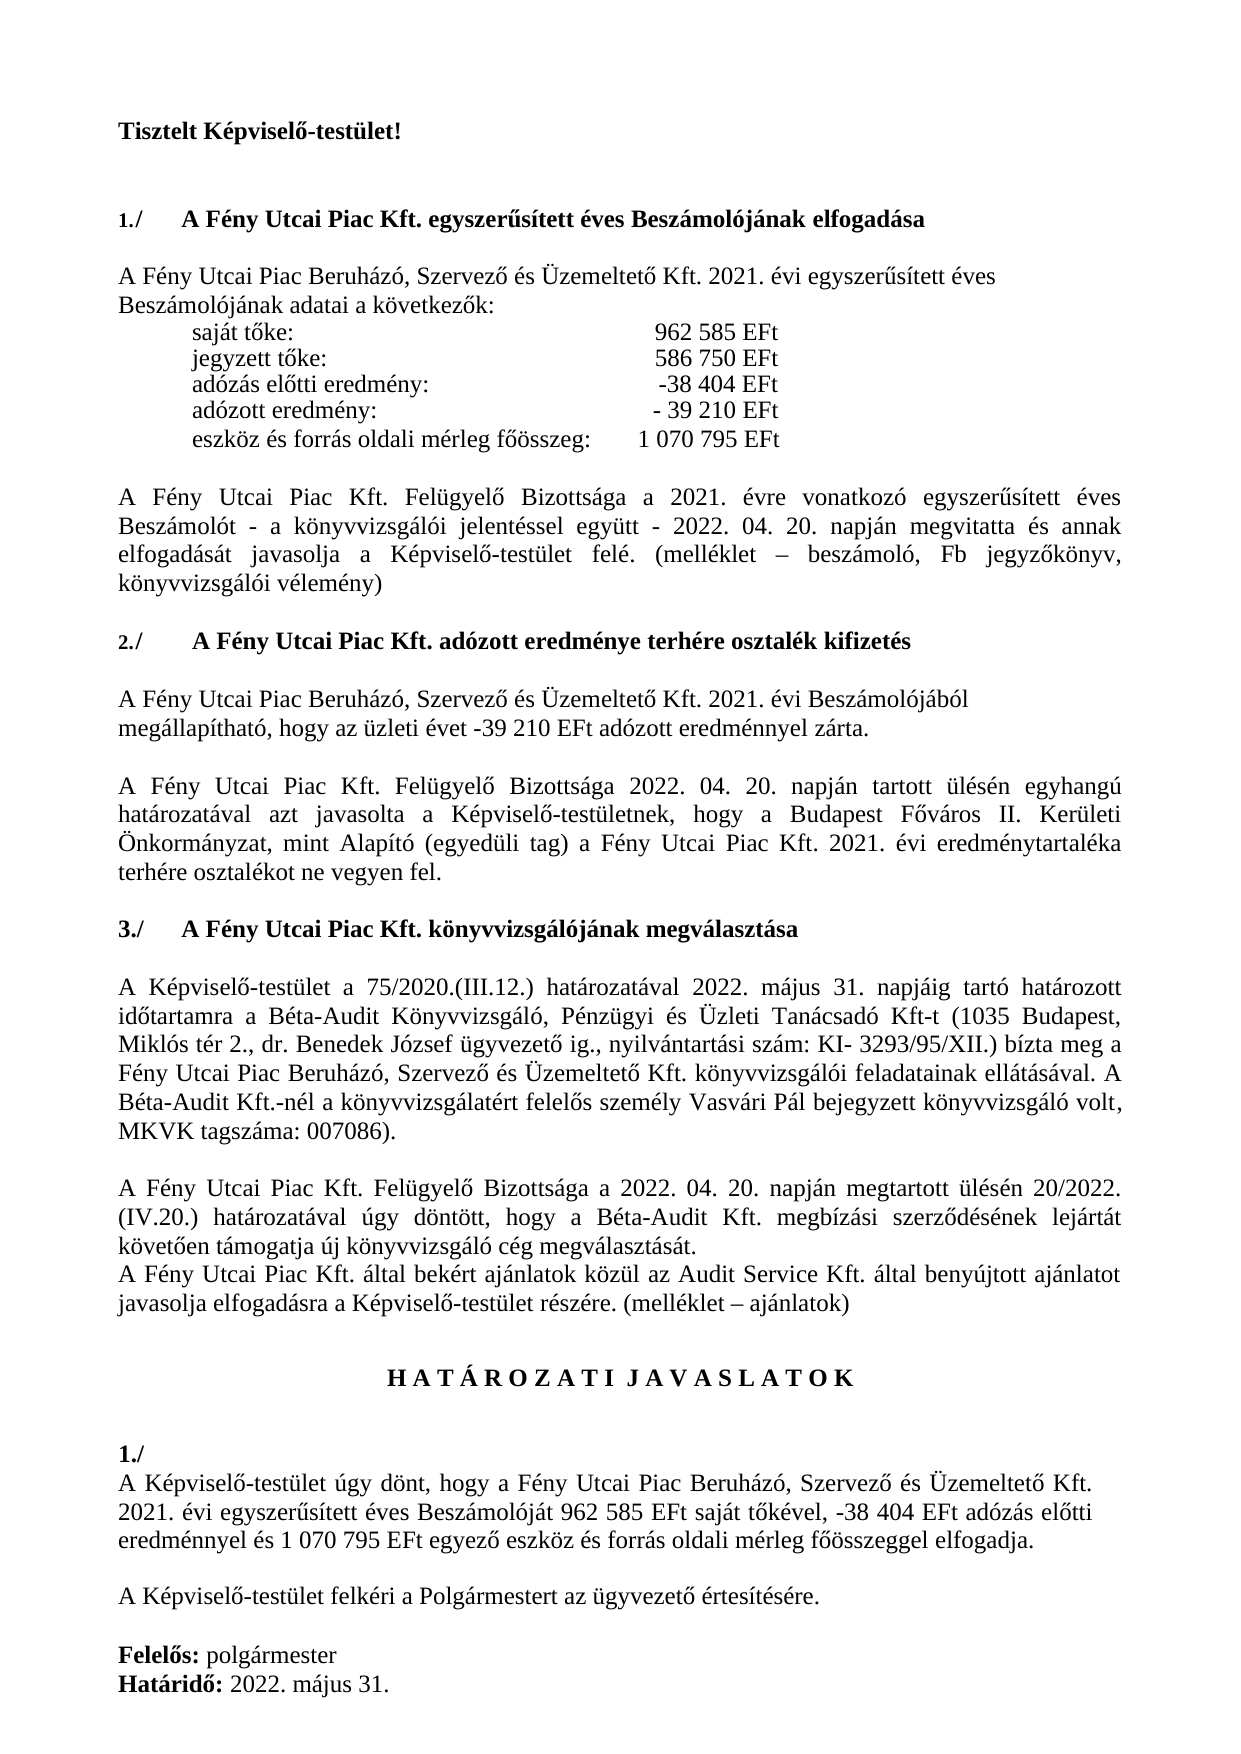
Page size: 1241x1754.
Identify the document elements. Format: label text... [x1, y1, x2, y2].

text A Fény Utcai Piac Kft. Felügyelő Bizottsága a 2022. 04. 20. napján megtartott ülésén 20/2022.(IV.20.) határozatával úgy döntött, hogy a Béta-Audit Kft. megbízási szerződésének lejártát követően támogatja új könyvvizsgáló cég megválasztását. [118, 1173, 1123, 1259]
text Határidő: 2022. május 31. [106, 1669, 1134, 1698]
text A Fény Utcai Piac Beruházó, Szervező és Üzemeltető Kft. 2021. évi egyszerűsített éves Beszámolójának adatai a következők: [118, 261, 1117, 319]
text eszköz és forrás oldali mérleg főösszeg: 1 070 795 EFt [192, 424, 1134, 453]
text jegyzett tőke: 586 750 EFt [192, 345, 1134, 371]
text A Fény Utcai Piac Beruházó, Szervező és Üzemeltető Kft. 2021. évi Beszámolójából megállapítható, hogy az üzleti évet -39 210 EFt adózott eredménnyel zárta. [118, 684, 1117, 742]
text 3./ A Fény Utcai Piac Kft. könyvvizsgálójának megválasztása [118, 914, 1122, 943]
text A Fény Utcai Piac Kft. által bekért ajánlatok közül az Audit Service Kft. által benyújtott ajánlatot javasolja elfogadásra a Képviselő-testület részére. (melléklet – ajánlatok) [118, 1259, 1123, 1317]
text H A T Á R O Z A T I J A V A S L A T O K [106, 1363, 1134, 1392]
text A Fény Utcai Piac Kft. Felügyelő Bizottsága a 2021. évre vonatkozó egyszerűsített éves Beszámolót - a könyvvizsgálói jelentéssel együtt - 2022. 04. 20. napján megvitatta és annak elfogadását javasolja a Képviselő-testület felé. (melléklet – beszámoló, Fb jegyzőkönyv, könyvvizsgálói vélemény) [118, 482, 1122, 597]
text A Képviselő-testület úgy dönt, hogy a Fény Utcai Piac Beruházó, Szervező és Üzemeltető Kft. 2021. évi egyszerűsített éves Beszámolóját 962 585 EFt saját tőkével, -38 404 EFt adózás előtti eredménnyel és 1 070 795 EFt egyező eszköz és forrás oldali mérleg főösszeggel elfogadja. [118, 1468, 1094, 1554]
text saját tőke: 962 585 EFt [192, 319, 1134, 345]
text A Képviselő-testület a 75/2020.(III.12.) határozatával 2022. május 31. napjáig tartó határozott időtartamra a Béta-Audit Könyvvizsgáló, Pénzügyi és Üzleti Tanácsadó Kft-t (1035 Budapest, Miklós tér 2., dr. Benedek József ügyvezető ig., nyilvántartási szám: KI- 3293/95/XII.) bízta meg a Fény Utcai Piac Beruházó, Szervező és Üzemeltető Kft. könyvvizsgálói feladatainak ellátásával. A Béta-Audit Kft.-nél a könyvvizsgálatért felelős személy Vasvári Pál bejegyzett könyvvizsgáló volt, MKVK tagszáma: 007086). [118, 972, 1122, 1144]
text A Fény Utcai Piac Kft. Felügyelő Bizottsága 2022. 04. 20. napján tartott ülésén egyhangú határozatával azt javasolta a Képviselő-testületnek, hogy a Budapest Főváros II. Kerületi Önkormányzat, mint Alapító (egyedüli tag) a Fény Utcai Piac Kft. 2021. évi eredménytartaléka terhére osztalékot ne vegyen fel. [118, 771, 1122, 886]
subtitle Tisztelt Képviselő-testület! [118, 116, 1134, 145]
subtitle / A Fény Utcai Piac Kft. egyszerűsített éves Beszámolójának elfogadása [118, 204, 1134, 233]
text 1./ [118, 1439, 1134, 1468]
text A Képviselő-testület felkéri a Polgármestert az ügyvezető értesítésére. [106, 1581, 1134, 1609]
text adózás előtti eredmény: -38 404 EFt [192, 372, 1134, 398]
text Felelős: polgármester [106, 1640, 1134, 1668]
text adózott eredmény: - 39 210 EFt [192, 398, 1134, 424]
list / A Fény Utcai Piac Kft. adózott eredménye terhére osztalék kifizetés [118, 626, 1134, 654]
